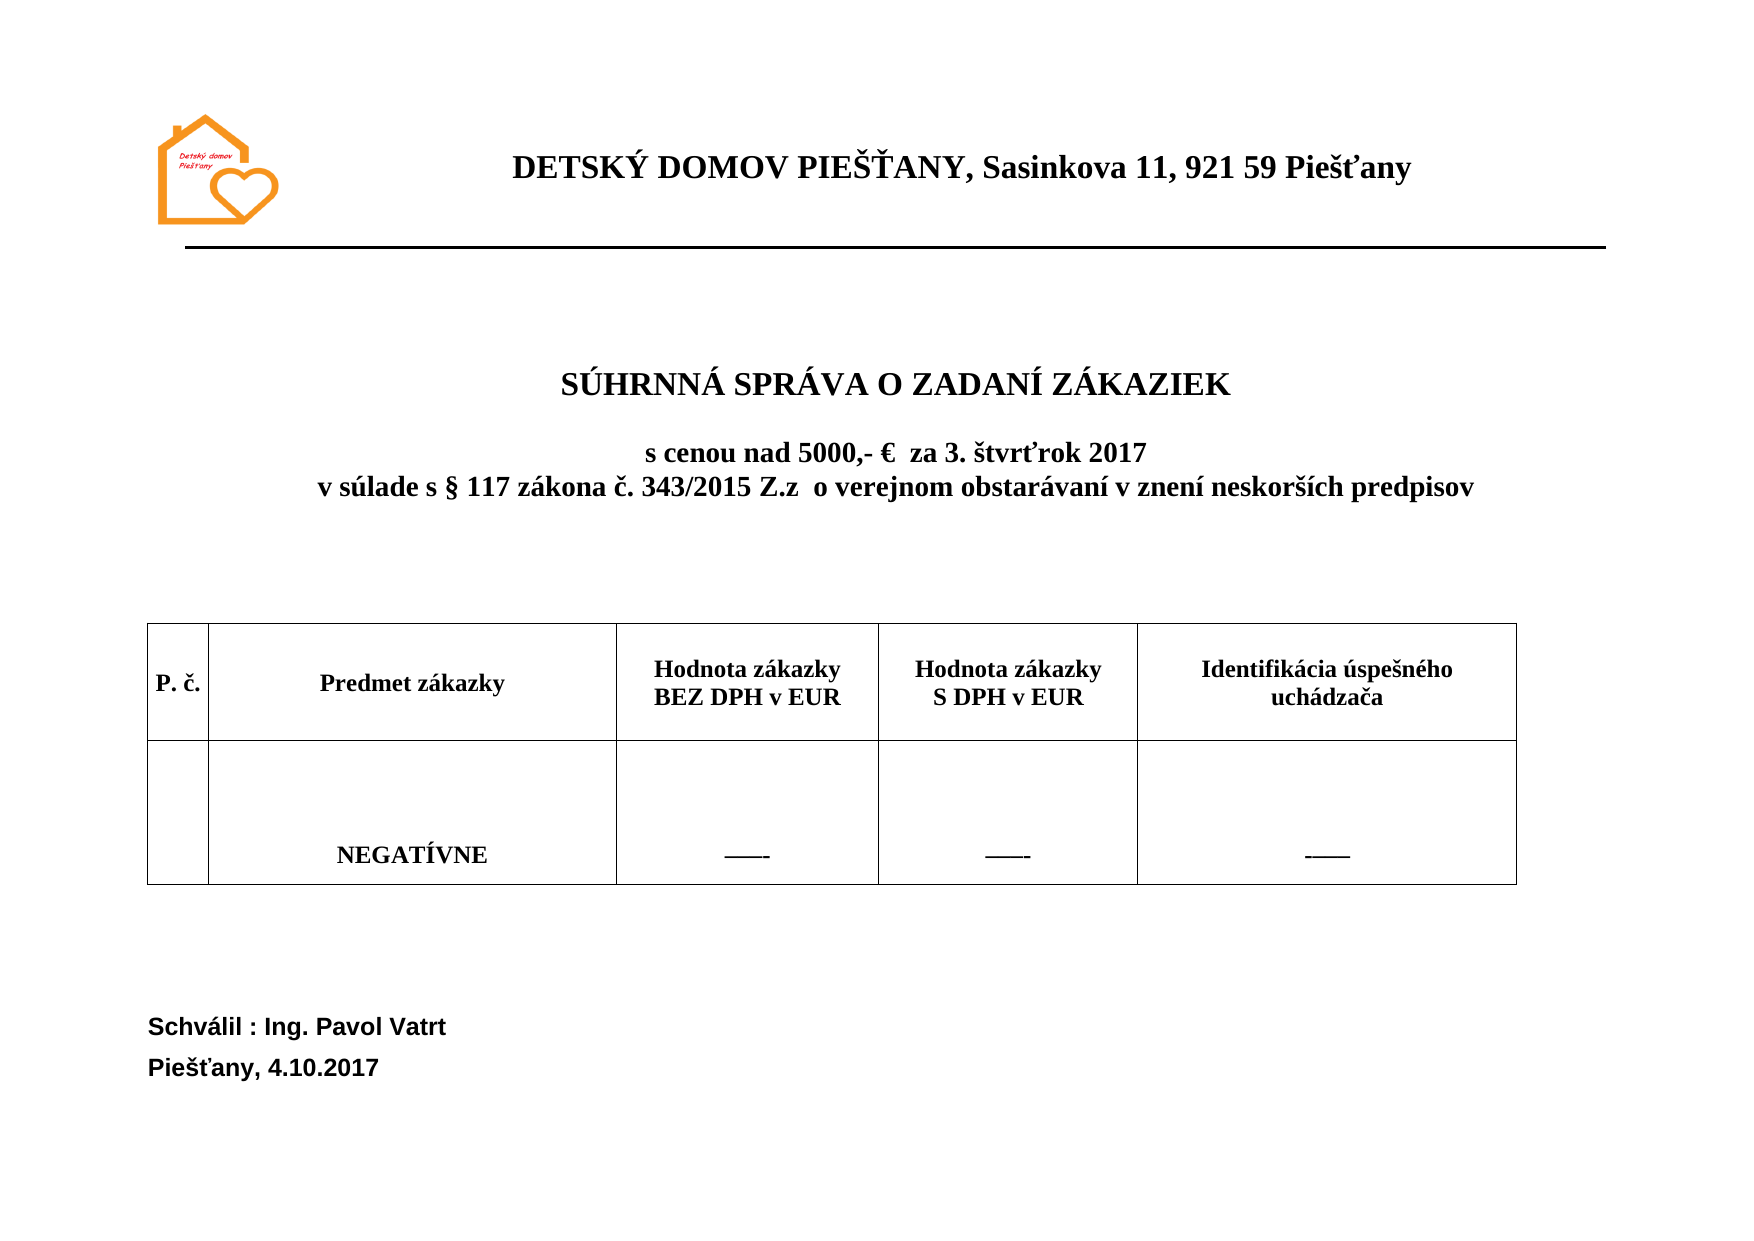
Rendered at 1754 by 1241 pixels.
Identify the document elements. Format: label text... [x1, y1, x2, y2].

table_cell -––– [1138, 741, 1516, 884]
table_header Hodnota zákazky BEZ DPH v EUR [617, 624, 878, 740]
table_header Predmet zákazky [209, 624, 616, 740]
text s cenou nad 5000,- € za 3. štvrťrok 2017 [185, 436, 1606, 469]
table_header Hodnota zákazky S DPH v EUR [879, 624, 1137, 740]
table_cell [148, 741, 208, 884]
table_cell NEGATÍVNE [209, 741, 616, 884]
text SÚHRNNÁ SPRÁVA O ZADANÍ ZÁKAZIEK [185, 364, 1606, 402]
text v súlade s § 117 zákona č. 343/2015 Z.z o verejnom obstarávaní v znení neskorších predpisov [185, 469, 1606, 503]
text Piešťany, 4.10.2017 [148, 1053, 1606, 1082]
table_cell –––- [617, 741, 878, 884]
picture [147, 110, 281, 232]
table_cell –––- [879, 741, 1137, 884]
text Schválil : Ing. Pavol Vatrt [148, 1012, 1606, 1041]
table_header Identifikácia úspešného uchádzača [1138, 624, 1516, 740]
table_header P. č. [148, 624, 208, 740]
text DETSKÝ DOMOV PIEŠŤANY, Sasinkova 11, 921 59 Piešťany [185, 148, 1606, 186]
